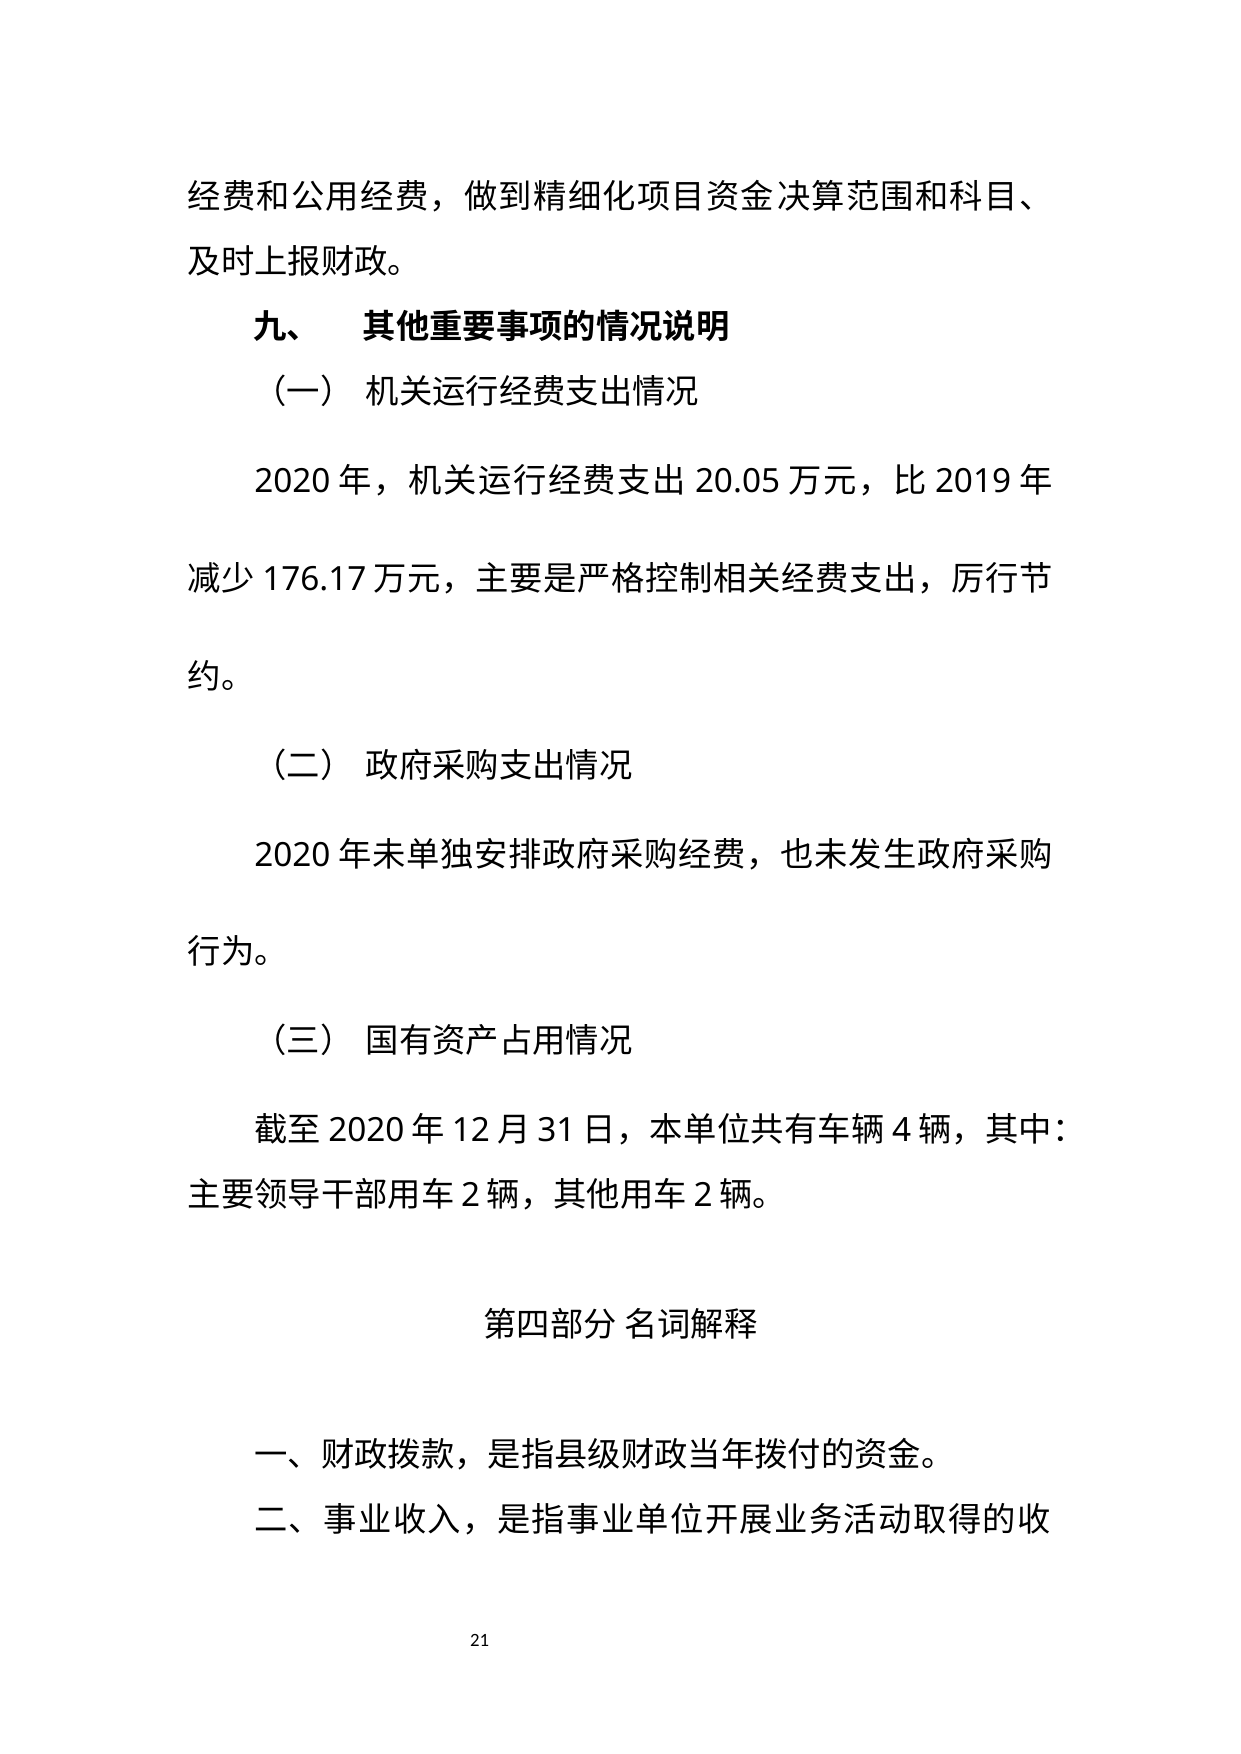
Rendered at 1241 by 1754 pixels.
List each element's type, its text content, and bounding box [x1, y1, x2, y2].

list 其他重要事项的情况说明 [187, 292, 1053, 357]
text 截至2020年12月31日，本单位共有车辆4辆，其中：主要领导干部用车2辆，其他用车2辆。 [187, 1095, 1053, 1225]
text 一、财政拨款，是指县级财政当年拨付的资金。 [187, 1420, 1053, 1485]
list 政府采购支出情况 [253, 730, 1053, 795]
text 第四部分 名词解释 [187, 1290, 1053, 1355]
text 2020年未单独安排政府采购经费，也未发生政府采购行为。 [187, 819, 1053, 982]
list 国有资产占用情况 [253, 1006, 1053, 1071]
list 机关运行经费支出情况 [253, 357, 1053, 422]
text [187, 162, 1053, 292]
text 2020年，机关运行经费支出20.05万元，比2019年减少176.17万元，主要是严格控制相关经费支出，厉行节约。 [187, 446, 1053, 706]
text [187, 1485, 1053, 1550]
